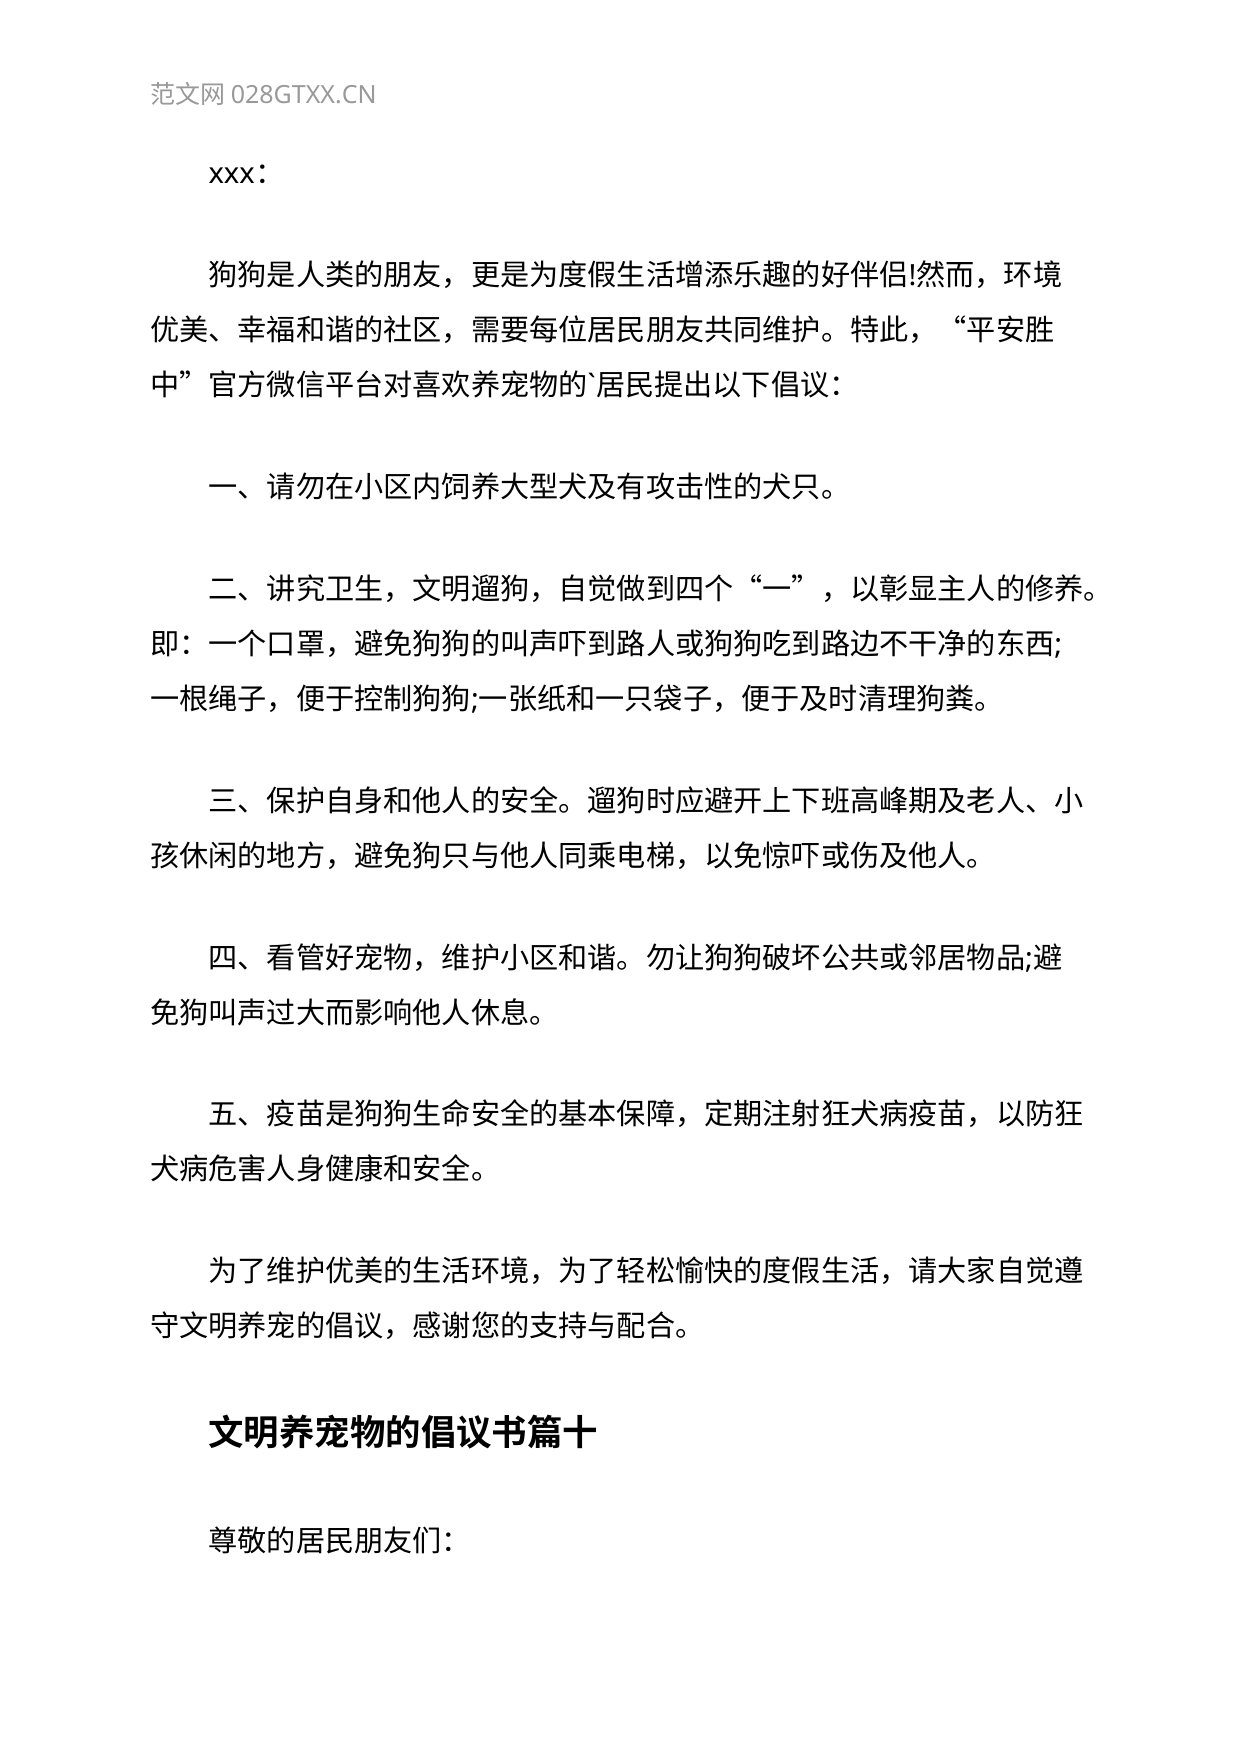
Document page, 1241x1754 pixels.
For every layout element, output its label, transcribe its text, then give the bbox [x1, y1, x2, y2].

text 尊敬的居民朋友们： [150, 1518, 1090, 1560]
text 文明养宠物的倡议书篇十 [150, 1404, 1090, 1456]
text 五、疫苗是狗狗生命安全的基本保障，定期注射狂犬病疫苗，以防狂犬病危害人身健康和安全。 [150, 1091, 1090, 1188]
text 为了维护优美的生活环境，为了轻松愉快的度假生活，请大家自觉遵守文明养宠的倡议，感谢您的支持与配合。 [150, 1248, 1090, 1345]
text xxx： [150, 150, 1090, 192]
text 三、保护自身和他人的安全。遛狗时应避开上下班高峰期及老人、小孩休闲的地方，避免狗只与他人同乘电梯，以免惊吓或伤及他人。 [150, 777, 1090, 875]
text 二、讲究卫生，文明遛狗，自觉做到四个“一”，以彰显主人的修养。即：一个口罩，避免狗狗的叫声吓到路人或狗狗吃到路边不干净的东西;一根绳子，便于控制狗狗;一张纸和一只袋子，便于及时清理狗粪。 [150, 566, 1090, 718]
text 一、请勿在小区内饲养大型犬及有攻击性的犬只。 [150, 464, 1090, 506]
text 四、看管好宠物，维护小区和谐。勿让狗狗破坏公共或邻居物品;避免狗叫声过大而影响他人休息。 [150, 934, 1090, 1031]
text 狗狗是人类的朋友，更是为度假生活增添乐趣的好伴侣!然而，环境优美、幸福和谐的社区，需要每位居民朋友共同维护。特此，“平安胜中”官方微信平台对喜欢养宠物的`居民提出以下倡议： [150, 252, 1090, 404]
